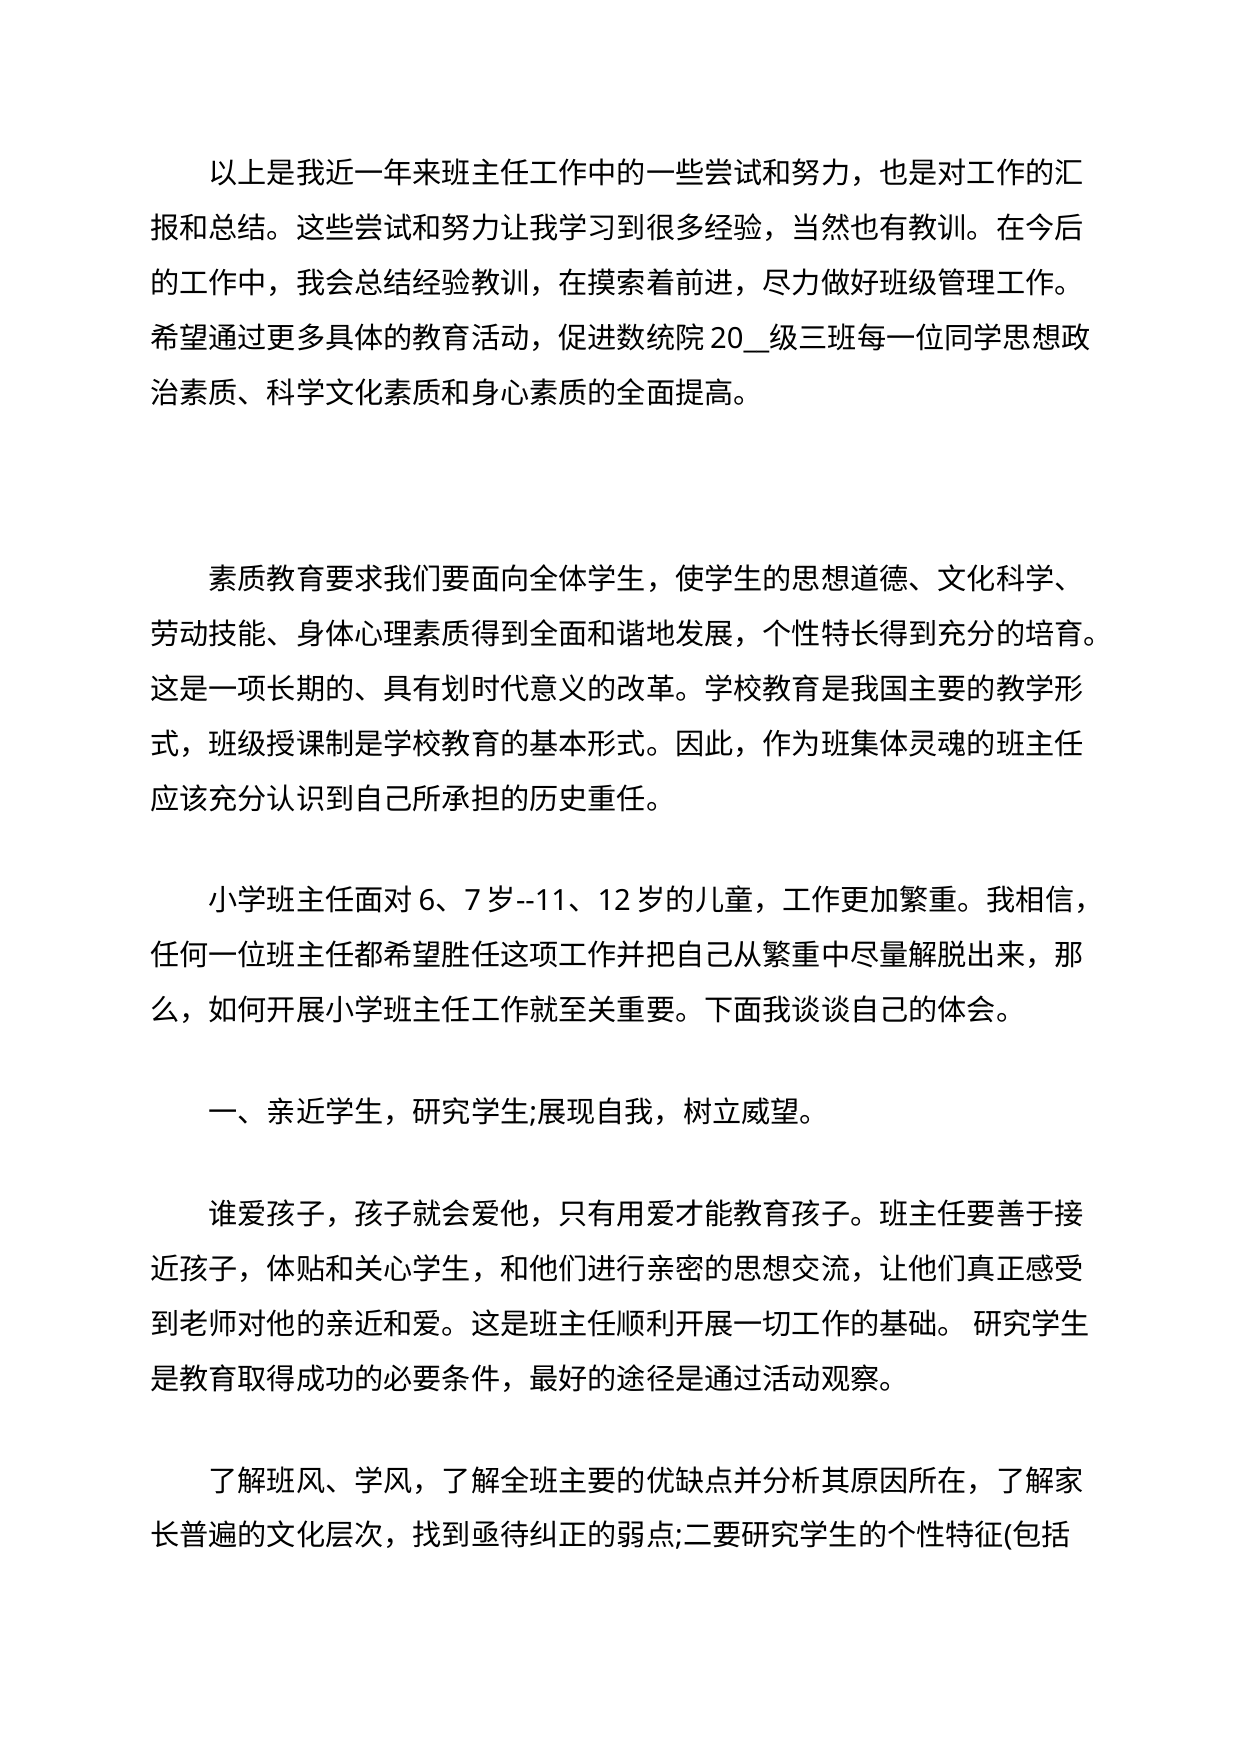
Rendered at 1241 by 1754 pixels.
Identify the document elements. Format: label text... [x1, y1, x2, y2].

text 一、亲近学生，研究学生;展现自我，树立威望。 [150, 1089, 1090, 1131]
text 小学班主任面对6、7岁--11、12岁的儿童，工作更加繁重。我相信，任何一位班主任都希望胜任这项工作并把自己从繁重中尽量解脱出来，那么，如何开展小学班主任工作就至关重要。下面我谈谈自己的体会。 [150, 877, 1090, 1029]
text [150, 1457, 1090, 1554]
text 素质教育要求我们要面向全体学生，使学生的思想道德、文化科学、劳动技能、身体心理素质得到全面和谐地发展，个性特长得到充分的培育。这是一项长期的、具有划时代意义的改革。学校教育是我国主要的教学形式，班级授课制是学校教育的基本形式。因此，作为班集体灵魂的班主任应该充分认识到自己所承担的历史重任。 [150, 556, 1090, 817]
text 以上是我近一年来班主任工作中的一些尝试和努力，也是对工作的汇报和总结。这些尝试和努力让我学习到很多经验，当然也有教训。在今后的工作中，我会总结经验教训，在摸索着前进，尽力做好班级管理工作。希望通过更多具体的教育活动，促进数统院20__级三班每一位同学思想政治素质、科学文化素质和身心素质的全面提高。 [150, 150, 1090, 412]
text 谁爱孩子，孩子就会爱他，只有用爱才能教育孩子。班主任要善于接近孩子，体贴和关心学生，和他们进行亲密的思想交流，让他们真正感受到老师对他的亲近和爱。这是班主任顺利开展一切工作的基础。 研究学生是教育取得成功的必要条件，最好的途径是通过活动观察。 [150, 1191, 1090, 1398]
